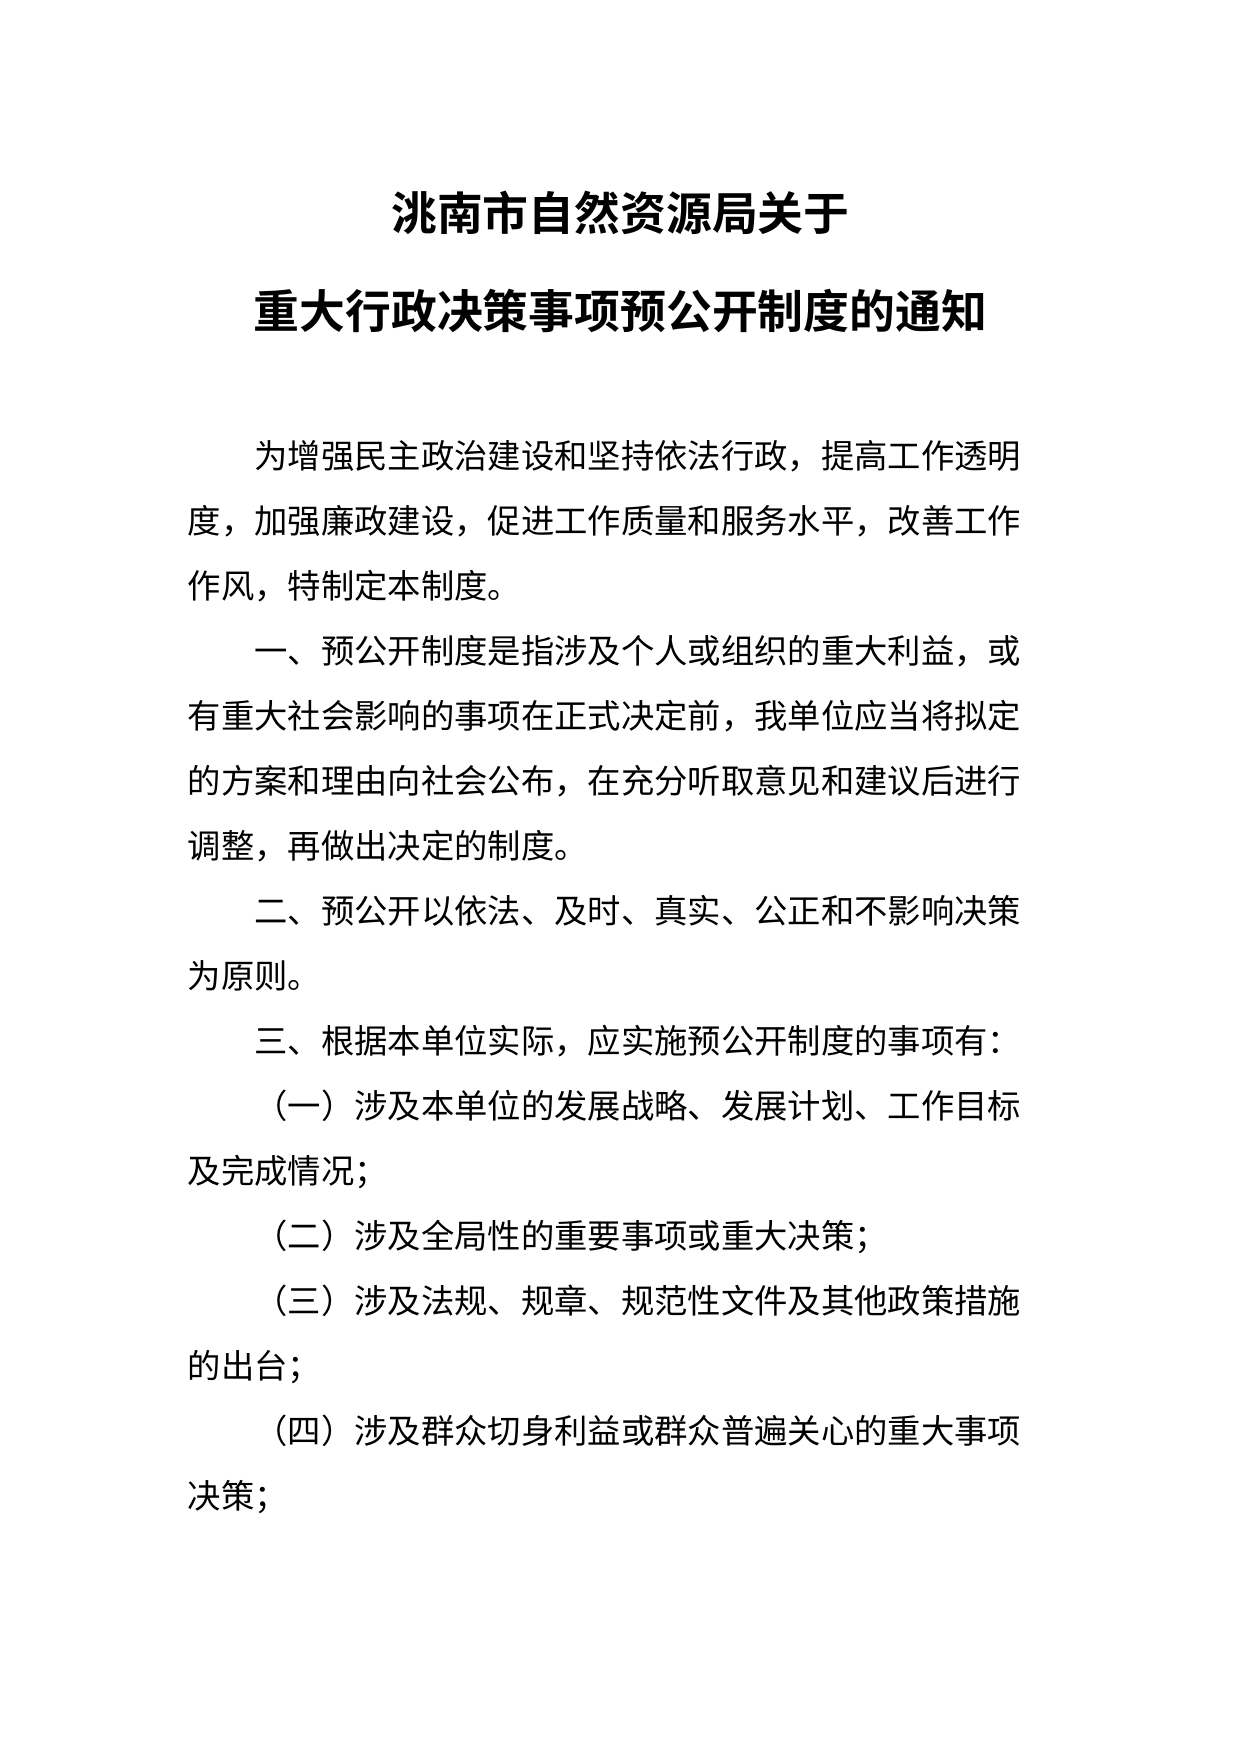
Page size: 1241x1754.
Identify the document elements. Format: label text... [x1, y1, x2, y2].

text （一）涉及本单位的发展战略、发展计划、工作目标及完成情况； [187, 1072, 1053, 1202]
text 洮南市自然资源局关于 [187, 162, 1053, 259]
text 一、预公开制度是指涉及个人或组织的重大利益，或有重大社会影响的事项在正式决定前，我单位应当将拟定的方案和理由向社会公布，在充分听取意见和建议后进行调整，再做出决定的制度。 [187, 617, 1053, 877]
text （二）涉及全局性的重要事项或重大决策； [187, 1202, 1053, 1267]
text （三）涉及法规、规章、规范性文件及其他政策措施的出台； [187, 1267, 1053, 1397]
text 二、预公开以依法、及时、真实、公正和不影响决策为原则。 [187, 877, 1053, 1007]
text （四）涉及群众切身利益或群众普遍关心的重大事项决策； [187, 1397, 1053, 1527]
text 为增强民主政治建设和坚持依法行政，提高工作透明度，加强廉政建设，促进工作质量和服务水平，改善工作作风，特制定本制度。 [187, 422, 1053, 617]
text 重大行政决策事项预公开制度的通知 [187, 259, 1053, 357]
text 三、根据本单位实际，应实施预公开制度的事项有： [187, 1007, 1053, 1072]
